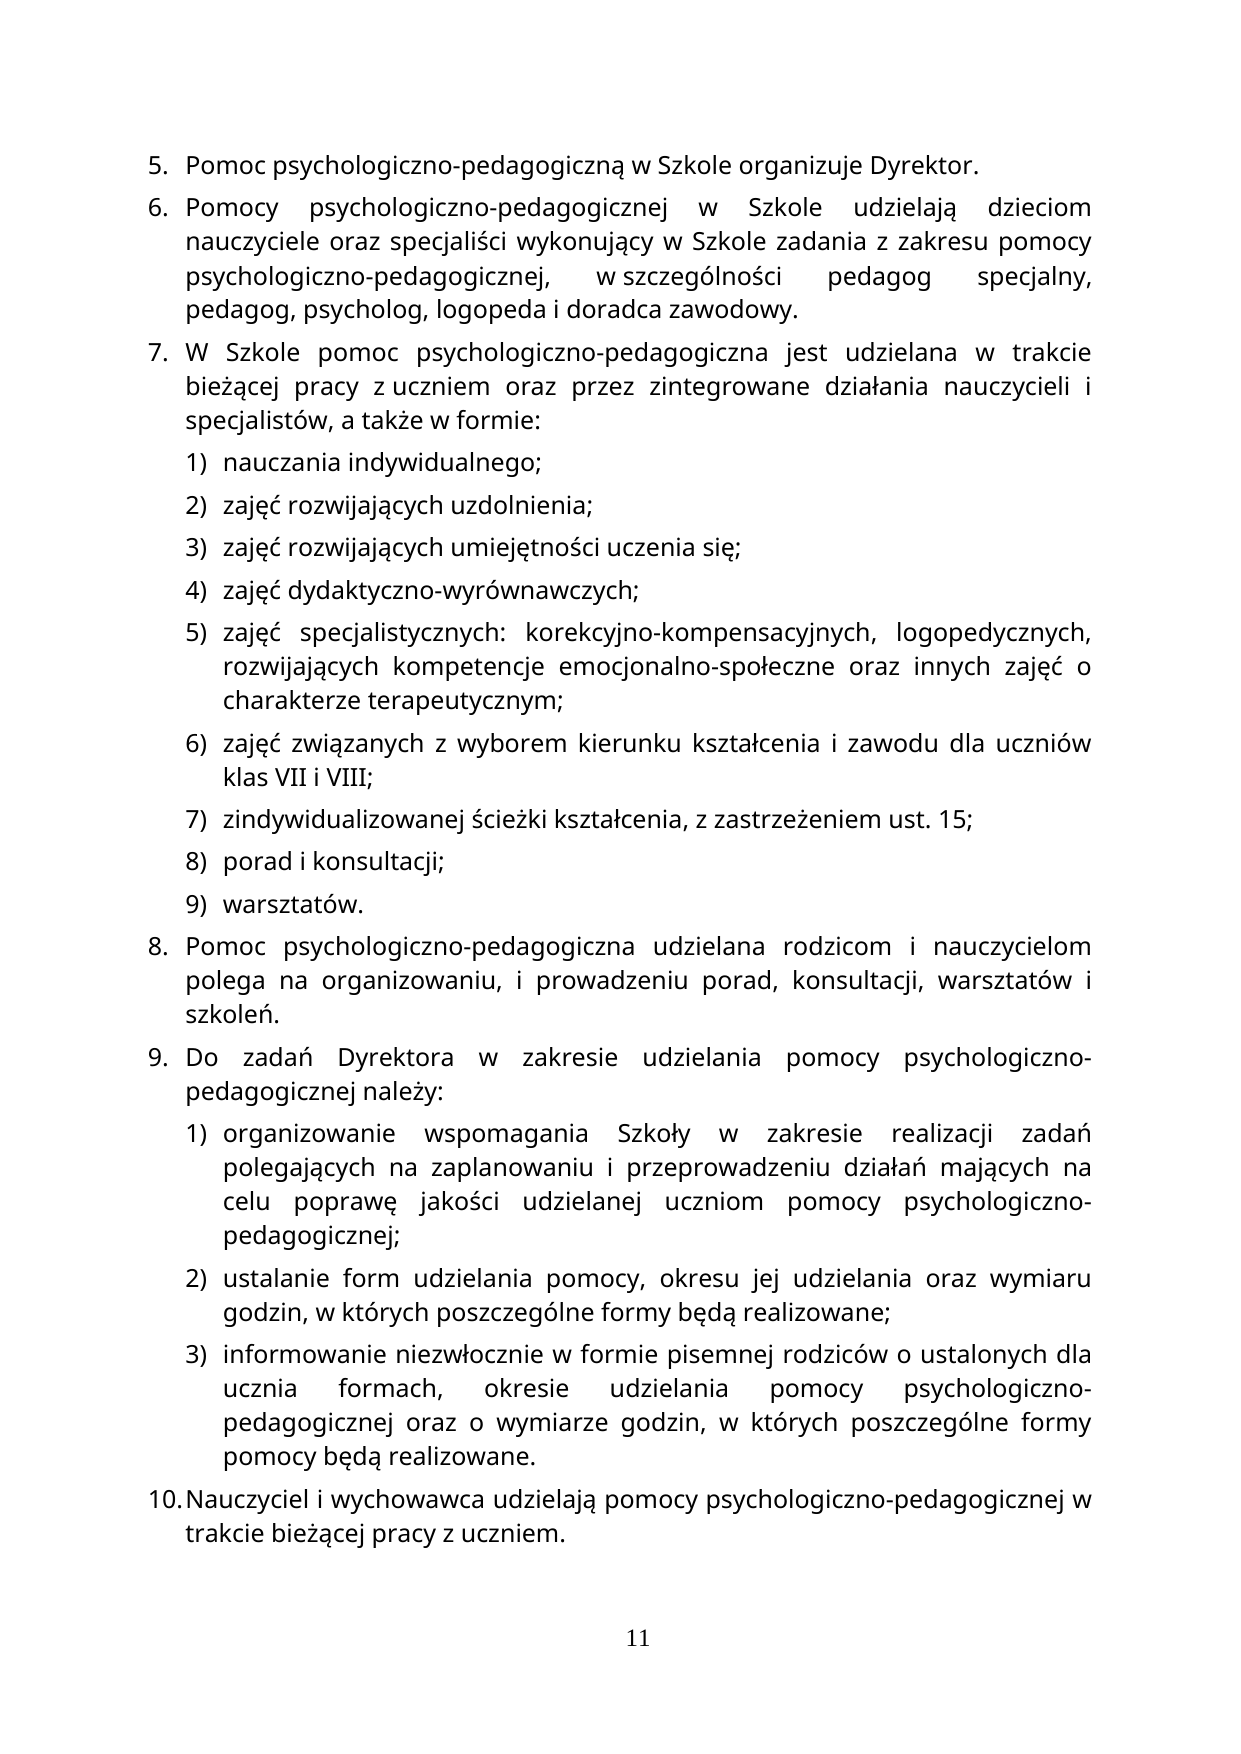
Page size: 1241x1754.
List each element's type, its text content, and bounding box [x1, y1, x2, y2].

list Pomoc psychologiczno-pedagogiczną w Szkole organizuje Dyrektor. [148, 148, 1093, 182]
list organizowanie wspomagania Szkoły w zakresie realizacji zadań polegających na zaplanowaniu i przeprowadzeniu działań mających na celu poprawę jakości udzielanej uczniom pomocy psychologiczno-pedagogicznej; [185, 1116, 1093, 1252]
list zajęć rozwijających uzdolnienia; [185, 487, 1093, 522]
list nauczania indywidualnego; [185, 445, 1093, 479]
list Do zadań Dyrektora w zakresie udzielania pomocy psychologiczno-pedagogicznej należy: [148, 1039, 1093, 1107]
list ustalanie form udzielania pomocy, okresu jej udzielania oraz wymiaru godzin, w których poszczególne formy będą realizowane; [185, 1260, 1093, 1328]
list zajęć rozwijających umiejętności uczenia się; [185, 530, 1093, 564]
list W Szkole pomoc psychologiczno-pedagogiczna jest udzielana w trakcie bieżącej pracy z uczniem oraz przez zintegrowane działania nauczycieli i specjalistów, a także w formie: [148, 334, 1093, 437]
list zajęć dydaktyczno-wyrównawczych; [185, 572, 1093, 606]
list zajęć specjalistycznych: korekcyjno-kompensacyjnych, logopedycznych, rozwijających kompetencje emocjonalno-społeczne oraz innych zajęć o charakterze terapeutycznym; [185, 615, 1093, 717]
list Nauczyciel i wychowawca udzielają pomocy psychologiczno-pedagogicznej w trakcie bieżącej pracy z uczniem. [148, 1481, 1093, 1549]
list porad i konsultacji; [185, 844, 1093, 878]
list Pomoc psychologiczno-pedagogiczna udzielana rodzicom i nauczycielom polega na organizowaniu, i prowadzeniu porad, konsultacji, warsztatów i szkoleń. [148, 929, 1093, 1031]
list zajęć związanych z wyborem kierunku kształcenia i zawodu dla uczniów klas VII i VIII; [185, 725, 1093, 793]
list warsztatów. [185, 886, 1093, 921]
list zindywidualizowanej ścieżki kształcenia, z zastrzeżeniem ust. 15; [185, 802, 1093, 836]
list informowanie niezwłocznie w formie pisemnej rodziców o ustalonych dla ucznia formach, okresie udzielania pomocy psychologiczno-pedagogicznej oraz o wymiarze godzin, w których poszczególne formy pomocy będą realizowane. [185, 1337, 1093, 1473]
list Pomocy psychologiczno-pedagogicznej w Szkole udzielają dzieciom nauczyciele oraz specjaliści wykonujący w Szkole zadania z zakresu pomocy psychologiczno-pedagogicznej, w szczególności pedagog specjalny, pedagog, psycholog, logopeda i doradca zawodowy. [148, 190, 1093, 326]
